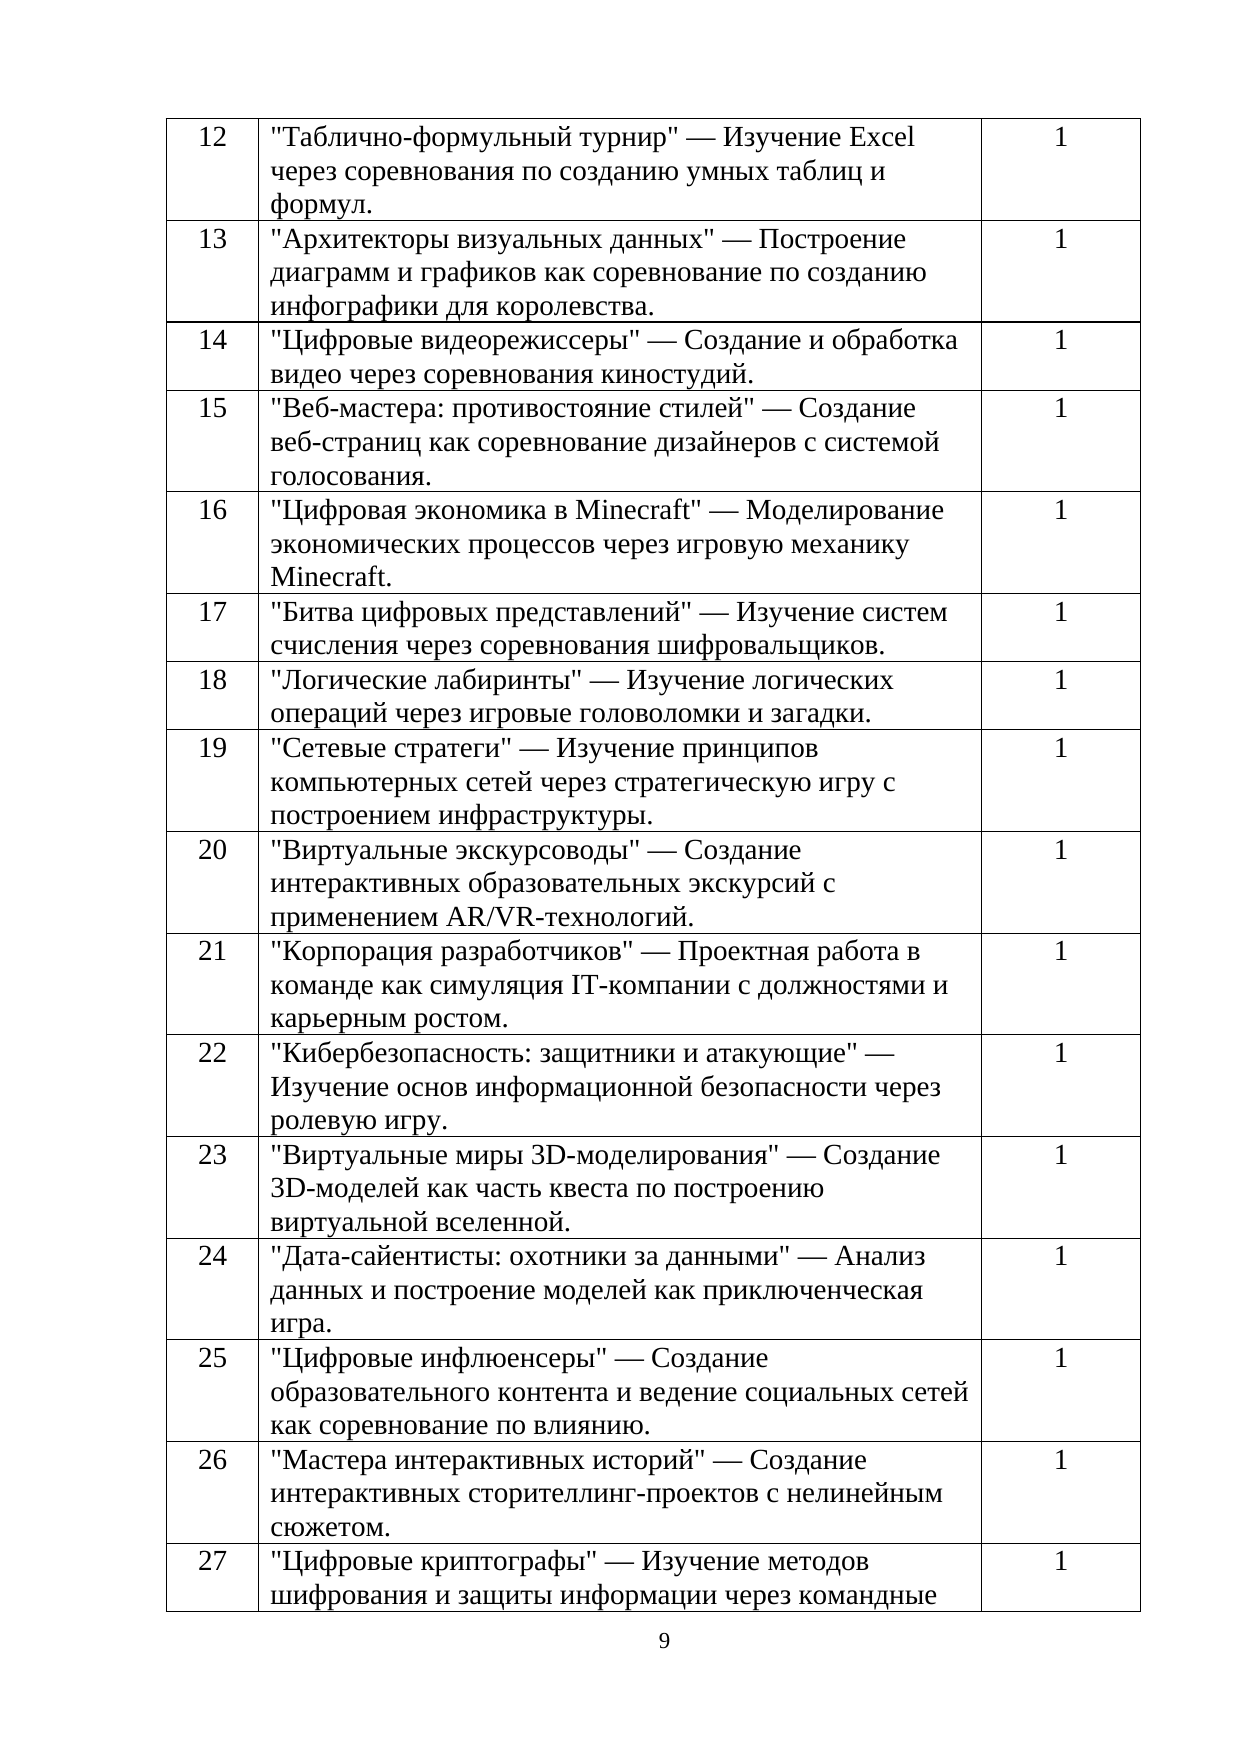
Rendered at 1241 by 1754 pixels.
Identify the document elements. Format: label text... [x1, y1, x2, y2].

table_cell 1 [982, 1239, 1140, 1339]
table_cell 1 [982, 594, 1140, 661]
table_cell 1 [982, 1340, 1140, 1441]
table_cell 1 [982, 1035, 1140, 1136]
table_cell "Битва цифровых представлений" — Изучение систем счисления через соревнования шифровальщиков. [259, 594, 981, 661]
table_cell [259, 1544, 981, 1611]
table_cell "Кибербезопасность: защитники и атакующие" — Изучение основ информационной безопасности через ролевую игру. [259, 1035, 981, 1136]
table_cell 1 [982, 934, 1140, 1034]
table_cell 1 [982, 1544, 1140, 1611]
table_cell 22 [167, 1035, 258, 1136]
table_cell 1 [982, 119, 1140, 220]
table_cell "Веб-мастера: противостояние стилей" — Создание веб-страниц как соревнование дизайнеров с системой голосования. [259, 391, 981, 491]
table_cell 16 [167, 492, 258, 593]
table_cell 19 [167, 730, 258, 831]
table_cell "Логические лабиринты" — Изучение логических операций через игровые головоломки и загадки. [259, 662, 981, 729]
table_cell 18 [167, 662, 258, 729]
table_cell 1 [982, 730, 1140, 831]
table_cell "Дата-сайентисты: охотники за данными" — Анализ данных и построение моделей как приключенческая игра. [259, 1239, 981, 1339]
table_cell 21 [167, 934, 258, 1034]
table_cell 26 [167, 1442, 258, 1542]
table_cell 25 [167, 1340, 258, 1441]
table_cell "Виртуальные экскурсоводы" — Создание интерактивных образовательных экскурсий с применением AR/VR-технологий. [259, 832, 981, 932]
table_cell 1 [982, 323, 1140, 389]
table_cell "Цифровые инфлюенсеры" — Создание образовательного контента и ведение социальных сетей как соревнование по влиянию. [259, 1340, 981, 1441]
table_cell 20 [167, 832, 258, 932]
table_cell 12 [167, 119, 258, 220]
table_cell "Цифровая экономика в Minecraft" — Моделирование экономических процессов через игровую механику Minecraft. [259, 492, 981, 593]
table_cell 1 [982, 492, 1140, 593]
table_cell "Мастера интерактивных историй" — Создание интерактивных сторителлинг-проектов с нелинейным сюжетом. [259, 1442, 981, 1542]
table_cell 1 [982, 391, 1140, 491]
table_cell 24 [167, 1239, 258, 1339]
table_cell 1 [982, 1442, 1140, 1542]
table_cell "Корпорация разработчиков" — Проектная работа в команде как симуляция IT-компании с должностями и карьерным ростом. [259, 934, 981, 1034]
table_cell 13 [167, 221, 258, 321]
table_cell "Архитекторы визуальных данных" — Построение диаграмм и графиков как соревнование по созданию инфографики для королевства. [259, 221, 981, 321]
table_cell "Виртуальные миры 3D-моделирования" — Создание 3D-моделей как часть квеста по построению виртуальной вселенной. [259, 1137, 981, 1237]
table_cell 1 [982, 662, 1140, 729]
table_cell 27 [167, 1544, 258, 1611]
table_cell 15 [167, 391, 258, 491]
table_cell "Таблично-формульный турнир" — Изучение Excel через соревнования по созданию умных таблиц и формул. [259, 119, 981, 220]
table_cell 17 [167, 594, 258, 661]
table_cell 1 [982, 221, 1140, 321]
table_cell 1 [982, 1137, 1140, 1237]
table_cell "Сетевые стратеги" — Изучение принципов компьютерных сетей через стратегическую игру с построением инфраструктуры. [259, 730, 981, 831]
table_cell 1 [982, 832, 1140, 932]
table_cell 23 [167, 1137, 258, 1237]
table_cell "Цифровые видеорежиссеры" — Создание и обработка видео через соревнования киностудий. [259, 323, 981, 389]
table_cell 14 [167, 323, 258, 389]
